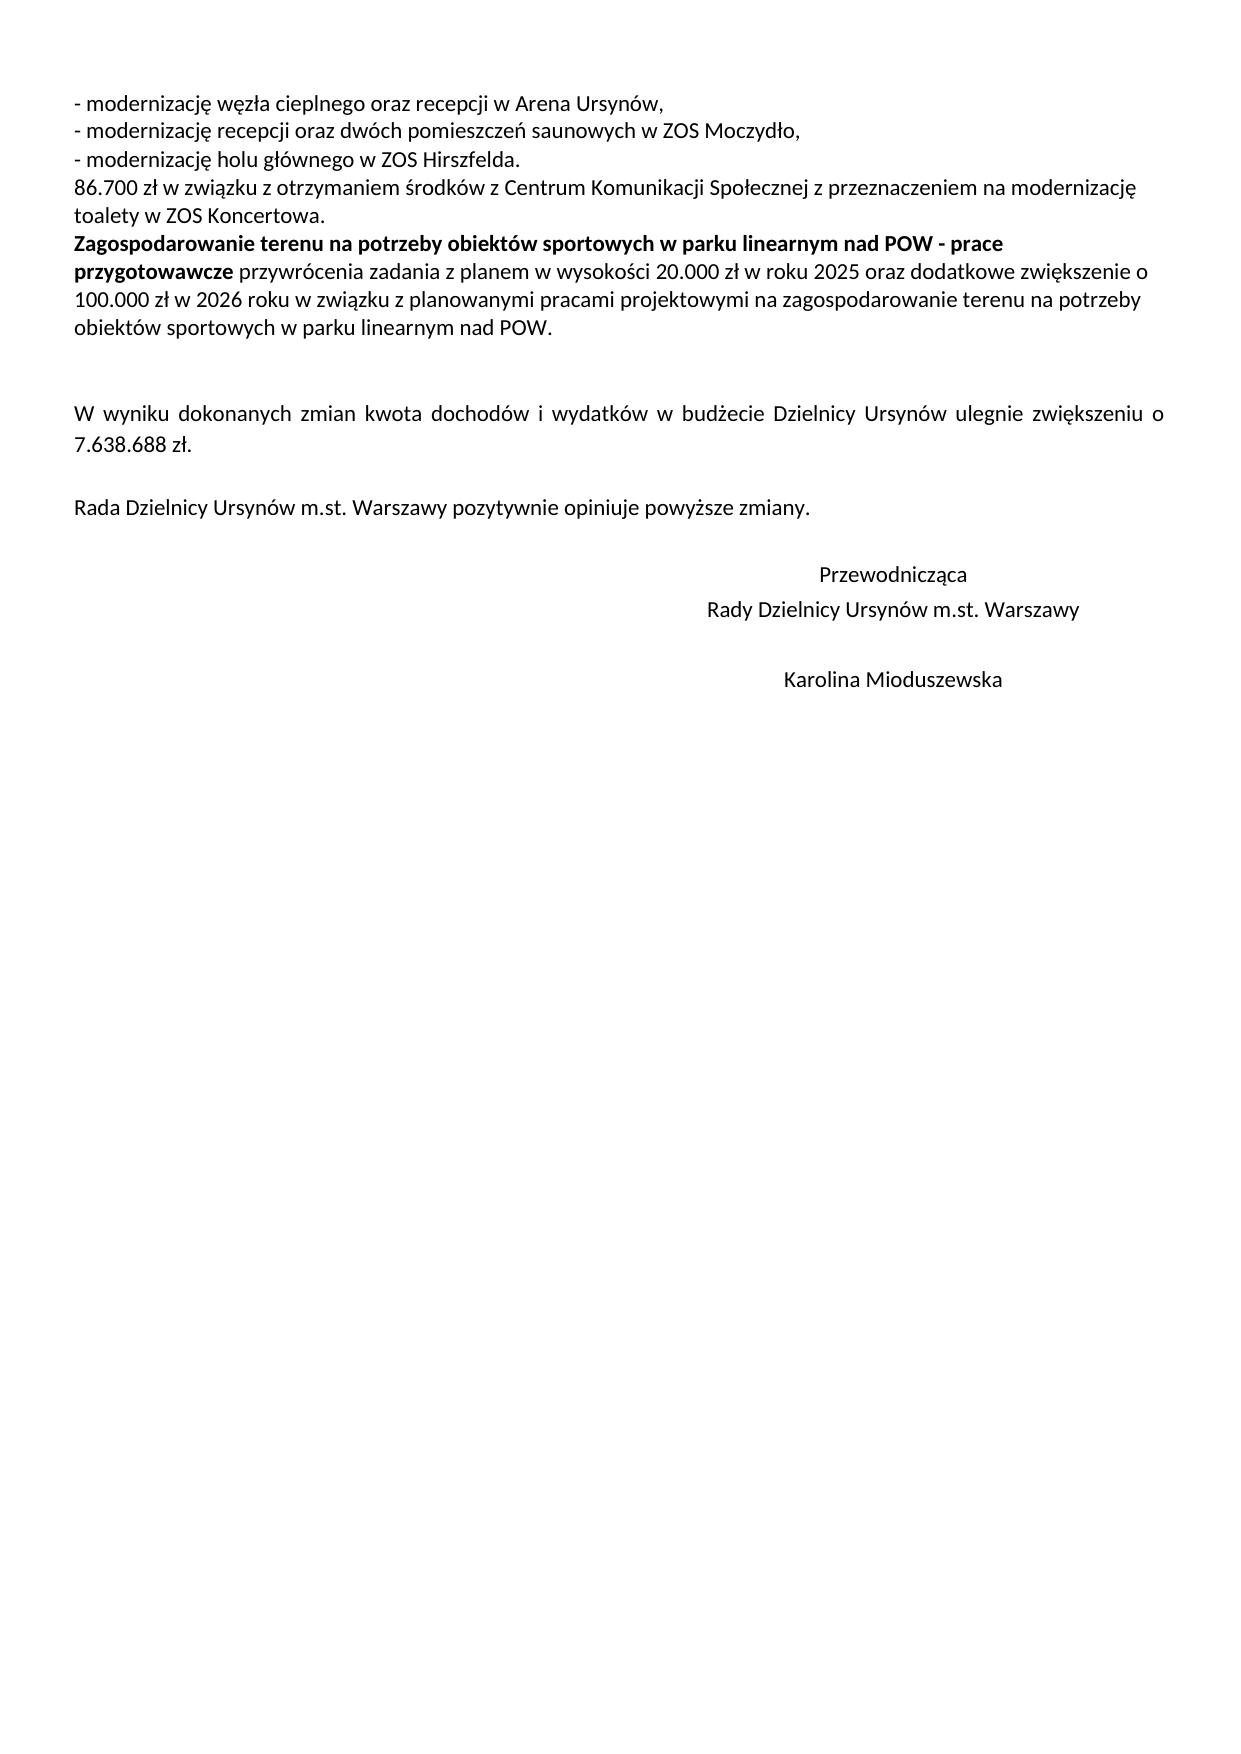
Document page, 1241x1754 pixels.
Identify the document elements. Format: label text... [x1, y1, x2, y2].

text 86.700 zł w związku z otrzymaniem środków z Centrum Komunikacji Społecznej z przeznaczeniem na modernizację toalety w ZOS Koncertowa. [74, 173, 1167, 229]
text Rada Dzielnicy Ursynów m.st. Warszawy pozytywnie opiniuje powyższe zmiany. [74, 493, 1167, 521]
text W wyniku dokonanych zmian kwota dochodów i wydatków w budżecie Dzielnicy Ursynów ulegnie zwiększeniu o 7.638.688 zł. [74, 399, 1167, 458]
text Rady Dzielnicy Ursynów m.st. Warszawy [147, 595, 1167, 623]
text - modernizację recepcji oraz dwóch pomieszczeń saunowych w ZOS Moczydło, [74, 117, 1167, 145]
text - modernizację holu głównego w ZOS Hirszfelda. [74, 145, 1167, 173]
text - modernizację węzła cieplnego oraz recepcji w Arena Ursynów, [74, 89, 1167, 117]
text Zagospodarowanie terenu na potrzeby obiektów sportowych w parku linearnym nad POW - prace przygotowawcze przywrócenia zadania z planem w wysokości 20.000 zł w roku 2025 oraz dodatkowe zwiększenie o 100.000 zł w 2026 roku w związku z planowanymi pracami projektowymi na zagospodarowanie terenu na potrzeby obiektów sportowych w parku linearnym nad POW. [74, 229, 1167, 341]
text Przewodnicząca [147, 560, 1167, 588]
text Karolina Mioduszewska [147, 665, 1167, 693]
